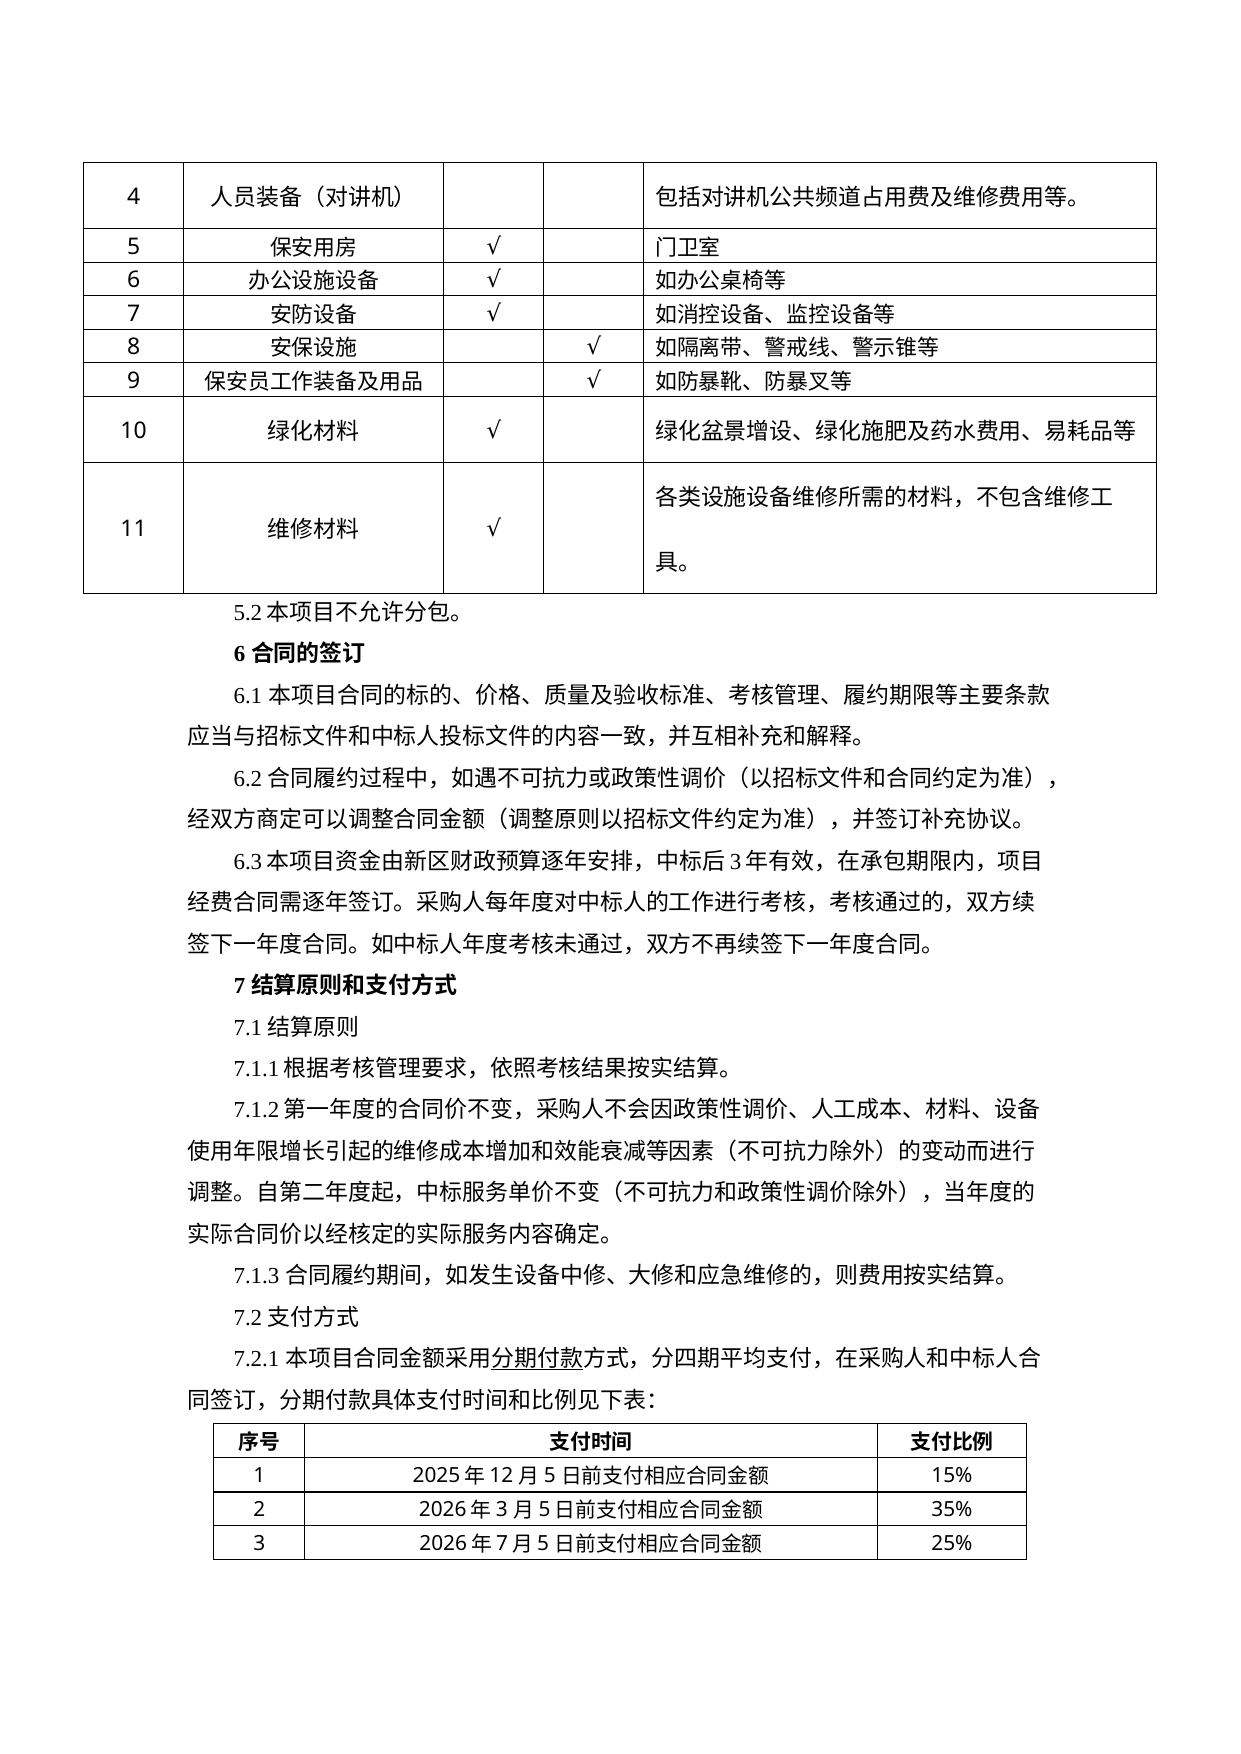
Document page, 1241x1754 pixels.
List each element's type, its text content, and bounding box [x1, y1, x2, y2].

text 6.2 合同履约过程中，如遇不可抗力或政策性调价（以招标文件和合同约定为准），经双方商定可以调整合同金额（调整原则以招标文件约定为准），并签订补充协议。 [187, 760, 1053, 834]
table_cell 如办公桌椅等 [644, 263, 1156, 295]
table_cell 绿化盆景增设、绿化施肥及药水费用、易耗品等 [644, 397, 1156, 462]
table_cell 7 [84, 296, 183, 329]
text 7.2.1 本项目合同金额采用分期付款方式，分四期平均支付，在采购人和中标人合同签订，分期付款具体支付时间和比例见下表： [187, 1340, 1053, 1415]
table_cell √ [444, 229, 543, 262]
table_cell 2025年12 月5 日前支付相应合同金额 [305, 1458, 877, 1491]
table_cell 2026年3 月 5日前支付相应合同金额 [305, 1493, 877, 1525]
table_cell 维修材料 [184, 463, 443, 593]
table_cell 如防暴靴、防暴叉等 [644, 363, 1156, 396]
table_cell [444, 163, 543, 228]
table_cell [444, 330, 543, 362]
table_cell [544, 263, 643, 295]
table_cell 绿化材料 [184, 397, 443, 462]
text 7.1 结算原则 [187, 1008, 1053, 1042]
table_cell √ [444, 463, 543, 593]
text 7.1.1根据考核管理要求，依照考核结果按实结算。 [187, 1050, 1053, 1083]
text 7 结算原则和支付方式 [187, 967, 1053, 1000]
table_cell 6 [84, 263, 183, 295]
table_cell √ [444, 397, 543, 462]
table_cell √ [444, 263, 543, 295]
text 6 合同的签订 [187, 635, 1053, 668]
table_header 支付比例 [878, 1424, 1026, 1457]
table_cell 安保设施 [184, 330, 443, 362]
table_cell 8 [84, 330, 183, 362]
text 6.3本项目资金由新区财政预算逐年安排，中标后3年有效，在承包期限内，项目经费合同需逐年签订。采购人每年度对中标人的工作进行考核，考核通过的，双方续签下一年度合同。如中标人年度考核未通过，双方不再续签下一年度合同。 [187, 843, 1053, 959]
table_cell 25% [878, 1526, 1026, 1558]
table_cell [444, 363, 543, 396]
table_cell √ [544, 330, 643, 362]
table_cell 4 [84, 163, 183, 228]
table_cell 15% [878, 1458, 1026, 1491]
table_cell 2026年7月5 日前支付相应合同金额 [305, 1526, 877, 1558]
table_cell [544, 296, 643, 329]
table_cell 保安员工作装备及用品 [184, 363, 443, 396]
table_cell 10 [84, 397, 183, 462]
text 5.2本项目不允许分包。 [187, 594, 1053, 627]
table_cell 5 [84, 229, 183, 262]
table_cell [544, 229, 643, 262]
table_cell 1 [214, 1458, 304, 1491]
table_cell 包括对讲机公共频道占用费及维修费用等。 [644, 163, 1156, 228]
table_cell 35% [878, 1493, 1026, 1525]
table_cell 门卫室 [644, 229, 1156, 262]
text 6.1 本项目合同的标的、价格、质量及验收标准、考核管理、履约期限等主要条款应当与招标文件和中标人投标文件的内容一致，并互相补充和解释。 [187, 677, 1053, 751]
table_cell 人员装备（对讲机） [184, 163, 443, 228]
table_cell 安防设备 [184, 296, 443, 329]
table_cell 3 [214, 1526, 304, 1558]
table_cell 各类设施设备维修所需的材料，不包含维修工具。 [644, 463, 1156, 593]
table_cell 如消控设备、监控设备等 [644, 296, 1156, 329]
table_cell [544, 463, 643, 593]
table_cell 如隔离带、警戒线、警示锥等 [644, 330, 1156, 362]
table_cell 9 [84, 363, 183, 396]
table_cell 2 [214, 1493, 304, 1525]
table_cell [544, 163, 643, 228]
table_cell [544, 397, 643, 462]
table_cell 11 [84, 463, 183, 593]
table_cell √ [544, 363, 643, 396]
text 7.2 支付方式 [187, 1299, 1053, 1332]
table_cell 办公设施设备 [184, 263, 443, 295]
table_cell √ [444, 296, 543, 329]
text 7.1.3 合同履约期间，如发生设备中修、大修和应急维修的，则费用按实结算。 [187, 1257, 1053, 1290]
table_header 序号 [214, 1424, 304, 1457]
table_header 支付时间 [305, 1424, 877, 1457]
text 7.1.2第一年度的合同价不变，采购人不会因政策性调价、人工成本、材料、设备使用年限增长引起的维修成本增加和效能衰减等因素（不可抗力除外）的变动而进行调整。自第二年度起，中标服务单价不变（不可抗力和政策性调价除外），当年度的实际合同价以经核定的实际服务内容确定。 [187, 1091, 1053, 1249]
table_cell 保安用房 [184, 229, 443, 262]
